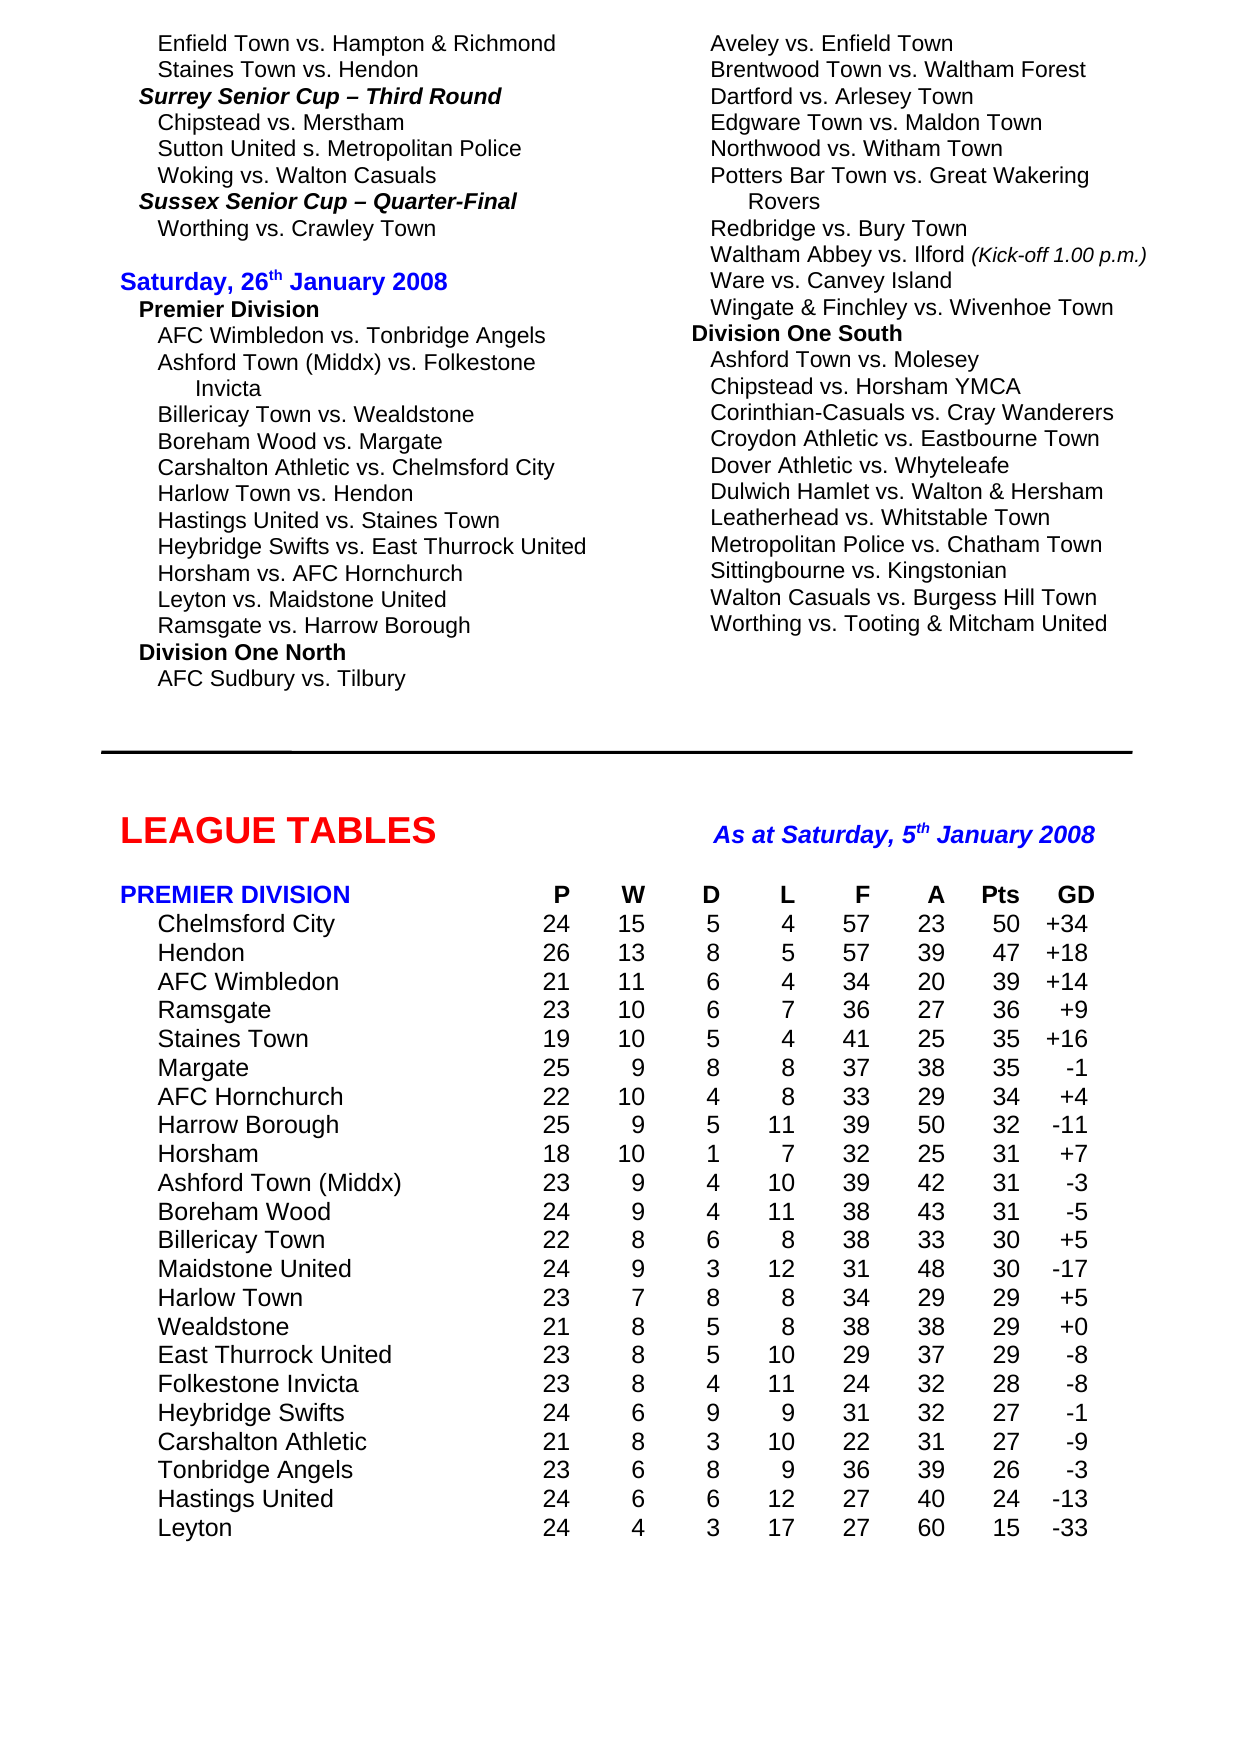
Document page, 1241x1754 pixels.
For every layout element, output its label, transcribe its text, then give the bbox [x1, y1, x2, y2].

text Staines Town 19 10 5 4 41 25 35 +16 [157, 1024, 1150, 1053]
text Worthing vs. [157, 214, 598, 241]
text Ramsgate vs. Borough [157, 612, 598, 638]
text United vs. [157, 507, 598, 533]
text Hastings United 24 6 6 12 27 40 24 -13 [157, 1484, 1150, 1513]
text PREMIER DIVISION P W D L F A Pts GD [120, 881, 1150, 909]
text vs. [710, 109, 1150, 135]
text Carshalton Athletic 21 8 3 10 22 31 27 -9 [157, 1427, 1150, 1456]
text Chipstead vs. Merstham [157, 109, 598, 135]
text Leyton 24 4 3 17 27 60 15 -33 [157, 1513, 1150, 1542]
text vs. Hendon [157, 480, 598, 507]
text Horsham 18 10 1 7 32 25 31 +7 [157, 1139, 1150, 1168]
text AFC vs. Tilbury [157, 665, 598, 691]
text Dartford vs. [710, 83, 1150, 109]
text Harlow Town 23 7 8 8 34 29 29 +5 [157, 1283, 1150, 1312]
text Hendon 26 13 8 5 57 39 47 +18 [157, 938, 1150, 967]
text Croydon Athletic vs. [710, 425, 1150, 452]
text Abbey vs. Ilford (Kick-off 1.00 p.m.) [710, 241, 1150, 267]
text Boreham Wood 24 9 4 11 38 43 31 -5 [157, 1197, 1150, 1226]
text Chelmsford City 24 15 5 4 57 23 50 +34 [157, 909, 1150, 938]
text Division One North [139, 638, 598, 665]
text Northwood vs. [710, 135, 1150, 162]
text Corinthian-Casuals vs. Cray Wanderers [710, 399, 1150, 425]
text Aveley vs. [710, 30, 1150, 56]
text Premier Division [139, 296, 598, 322]
text Harrow Borough 25 9 5 11 39 50 32 -11 [157, 1111, 1150, 1139]
text Division One South [691, 320, 1150, 346]
text Maidstone United 24 9 3 12 31 48 30 -17 [157, 1254, 1150, 1283]
text Boreham Wood vs. [157, 428, 598, 454]
text Saturday, 26th January 2008 [120, 267, 598, 296]
text East Thurrock United 23 8 5 10 29 37 29 -8 [157, 1341, 1150, 1369]
text Horsham vs. AFC Hornchurch [157, 559, 598, 586]
text Leatherhead vs. [710, 504, 1150, 531]
text Redbridge vs. Bury Town [710, 214, 1150, 241]
text Ramsgate 23 10 6 7 36 27 36 +9 [157, 996, 1150, 1024]
text Walton Casuals vs. [710, 583, 1150, 610]
text Sutton United s. Metropolitan Police [157, 135, 598, 162]
text Chipstead vs. Horsham YMCA [710, 373, 1150, 399]
text AFC Wimbledon 21 11 6 4 34 20 39 +14 [157, 967, 1150, 996]
text vs. & [157, 30, 598, 56]
text (Middx) vs. Folkestone Invicta [157, 349, 598, 401]
text Margate 25 9 8 8 37 38 35 -1 [157, 1053, 1150, 1082]
text Wingate & Finchley vs. [710, 293, 1150, 320]
text vs. Tooting & Mitcham United [710, 610, 1150, 636]
text Carshalton Athletic vs. [157, 454, 598, 480]
text Heybridge Swifts 24 6 9 9 31 32 27 -1 [157, 1398, 1150, 1427]
text Heybridge Swifts vs. United [157, 533, 598, 559]
text Senior Cup – Quarter-Final [139, 188, 598, 214]
text AFC Hornchurch 22 10 4 8 33 29 34 +4 [157, 1082, 1150, 1111]
text vs. Hendon [157, 56, 598, 83]
text Billericay Town 22 8 6 8 38 33 30 +5 [157, 1226, 1150, 1254]
text vs. [710, 56, 1150, 83]
text Dulwich Hamlet vs. Walton & Hersham [710, 478, 1150, 504]
text AFC vs. Tonbridge Angels [157, 322, 598, 349]
text Wealdstone 21 8 5 8 38 38 29 +0 [157, 1312, 1150, 1341]
text Billericay Town vs. Wealdstone [157, 401, 598, 428]
text Folkestone Invicta 23 8 4 11 24 32 28 -8 [157, 1369, 1150, 1398]
text Ashford Town (Middx) 23 9 4 10 39 42 31 -3 [157, 1168, 1150, 1197]
text Metropolitan Police vs. [710, 531, 1150, 557]
text vs. Walton Casuals [157, 162, 598, 188]
text vs. Molesey [710, 346, 1150, 373]
text Leyton vs. United [157, 586, 598, 612]
text Sittingbourne vs. Kingstonian [710, 557, 1150, 583]
text vs. Great Wakering Rovers [710, 162, 1150, 214]
text Athletic vs. Whyteleafe [710, 452, 1150, 478]
text Tonbridge Angels 23 6 8 9 36 39 26 -3 [157, 1456, 1150, 1484]
text Ware vs. [710, 267, 1150, 293]
text Senior Cup – Third Round [139, 83, 598, 109]
text LEAGUE TABLES As at Saturday, 5th January 2008 [120, 809, 1141, 852]
